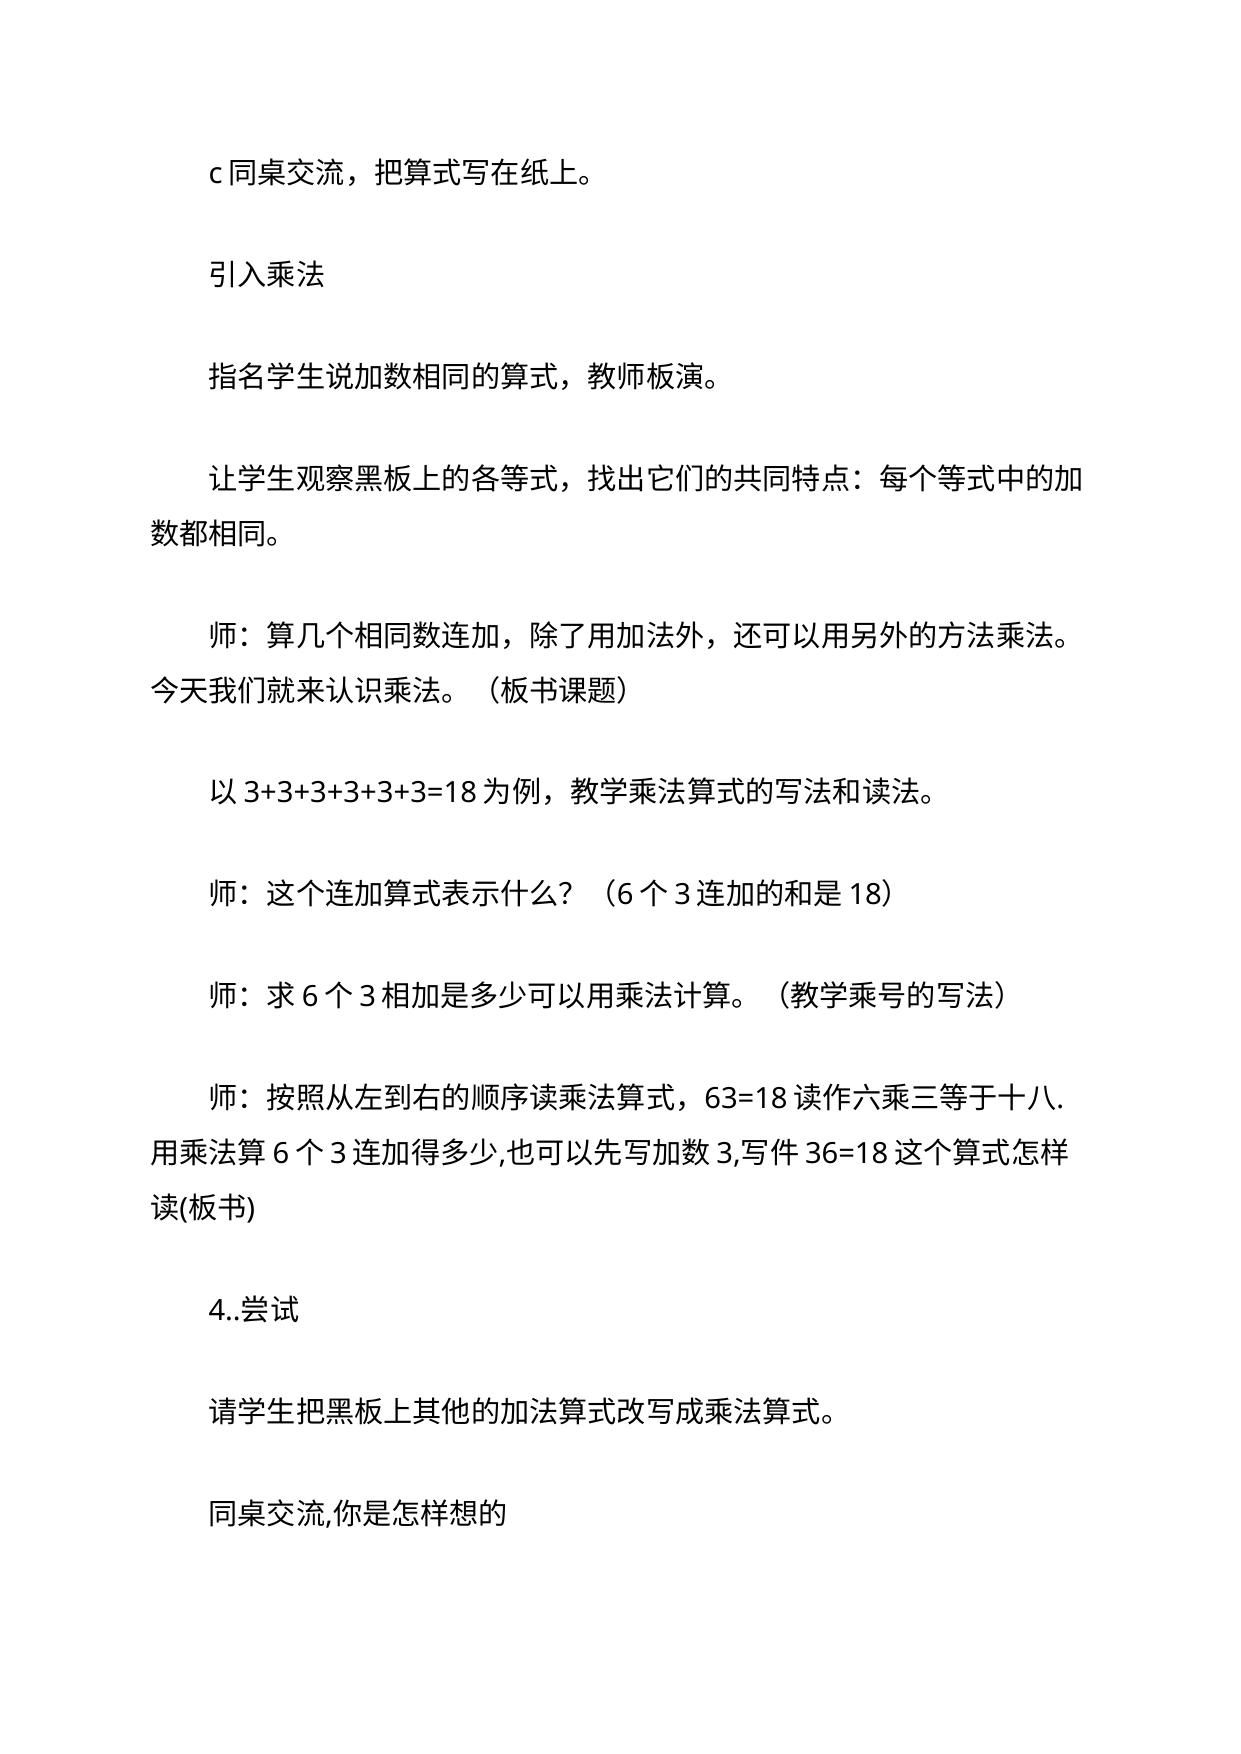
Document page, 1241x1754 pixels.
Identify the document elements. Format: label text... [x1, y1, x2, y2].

text 师：求6个3相加是多少可以用乘法计算。（教学乘号的写法） [150, 973, 1090, 1015]
text 引入乘法 [150, 252, 1090, 294]
text 4..尝试 [150, 1287, 1090, 1329]
text 让学生观察黑板上的各等式，找出它们的共同特点：每个等式中的加数都相同。 [150, 456, 1090, 553]
text c同桌交流，把算式写在纸上。 [150, 150, 1090, 192]
text 师：算几个相同数连加，除了用加法外，还可以用另外的方法乘法。今天我们就来认识乘法。（板书课题） [150, 612, 1090, 709]
text 师：按照从左到右的顺序读乘法算式，63=18读作六乘三等于十八.用乘法算6个3连加得多少,也可以先写加数3,写件36=18这个算式怎样读(板书) [150, 1075, 1090, 1227]
text 师：这个连加算式表示什么？（6个3连加的和是18） [150, 871, 1090, 913]
text 请学生把黑板上其他的加法算式改写成乘法算式。 [150, 1389, 1090, 1431]
text 指名学生说加数相同的算式，教师板演。 [150, 354, 1090, 396]
text 同桌交流,你是怎样想的 [150, 1491, 1090, 1533]
text 以3+3+3+3+3+3=18为例，教学乘法算式的写法和读法。 [150, 769, 1090, 811]
